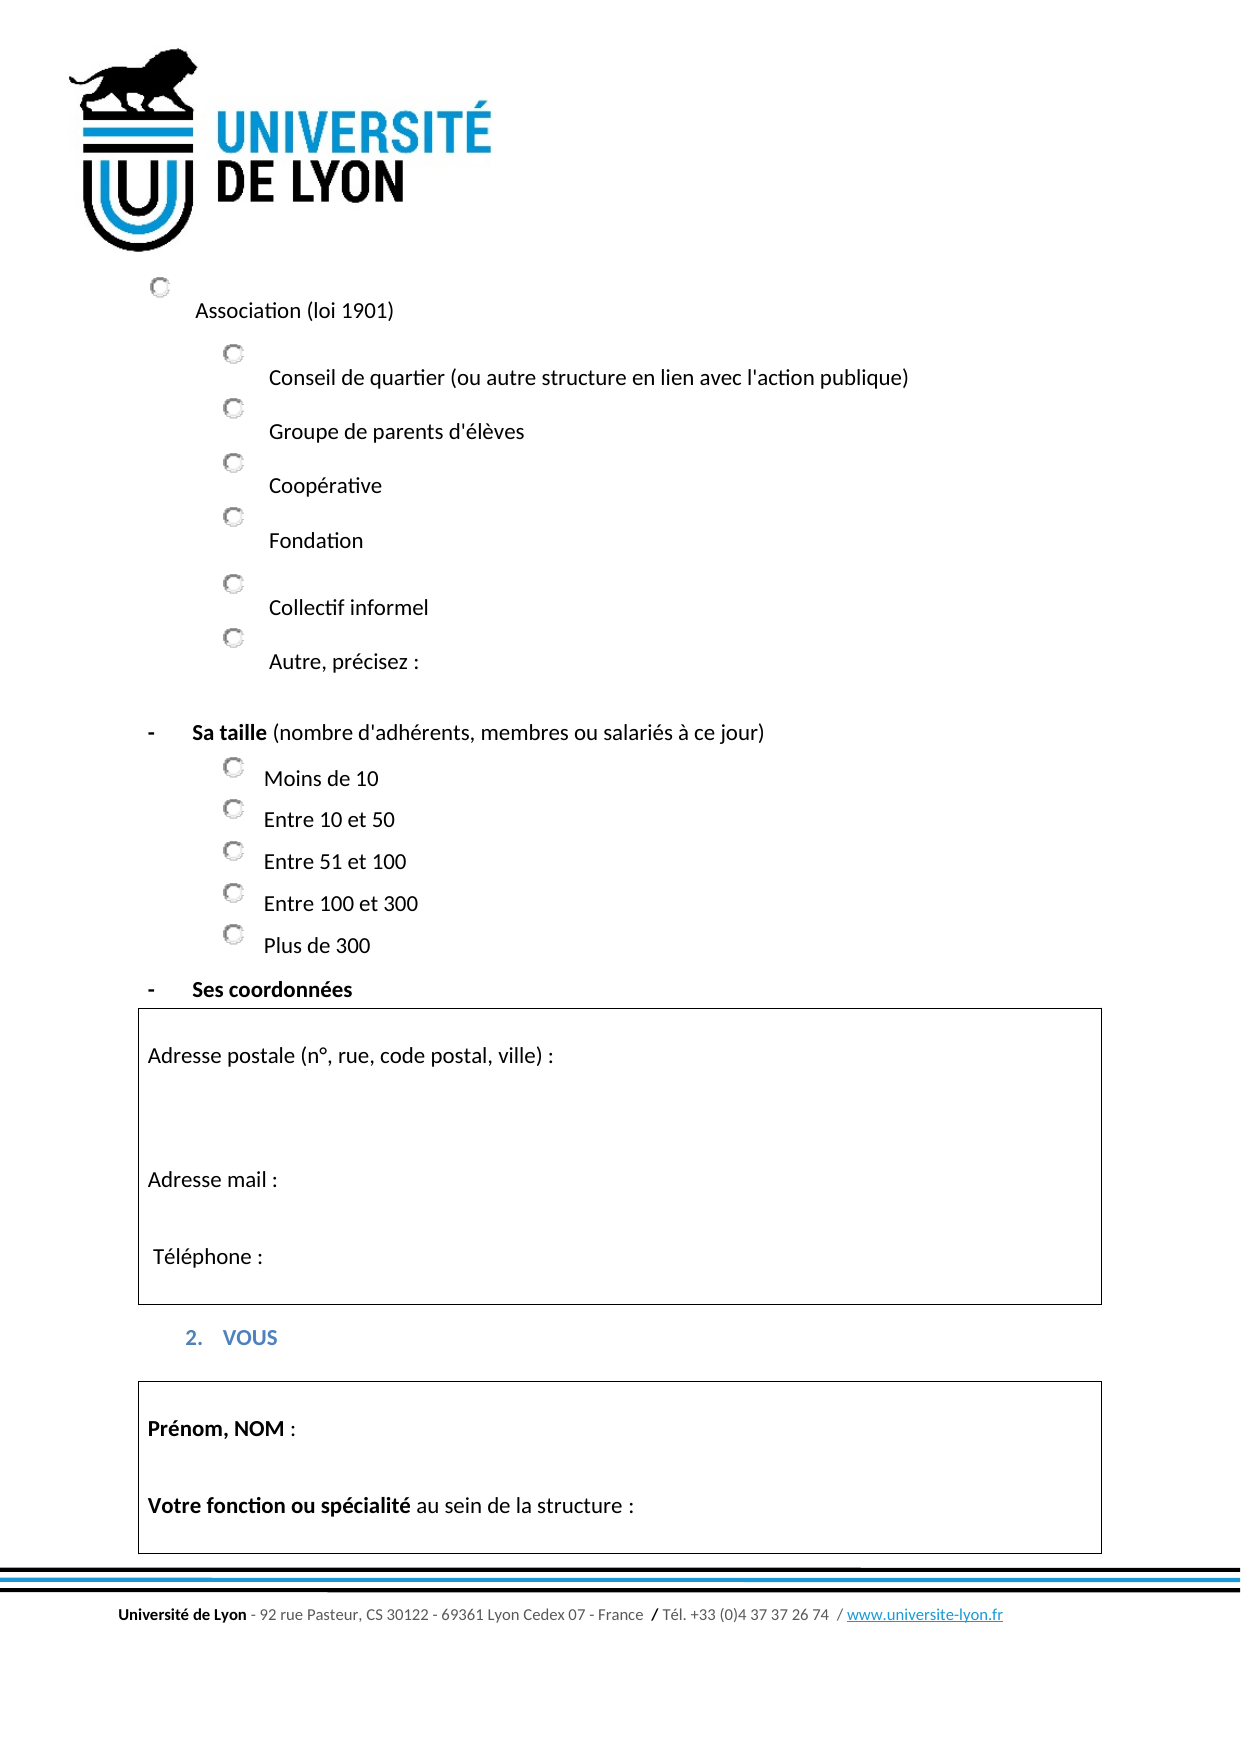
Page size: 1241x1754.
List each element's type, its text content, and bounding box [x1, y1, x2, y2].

text Association (loi 1901) [148, 270, 1093, 324]
text Conseil de quartier (ou autre structure en lien avec l'action publique) Groupe de parents d'élèves Coopérative Fondation [221, 337, 1093, 554]
list Ses coordonnées [148, 976, 1093, 1003]
list Sa taille (nombre d'adhérents, membres ou salariés à ce jour) [148, 718, 1093, 746]
text Téléphone : [139, 1239, 1101, 1270]
list VOUS [185, 1323, 1093, 1351]
text Prénom, NOM : [139, 1411, 1101, 1442]
text Votre fonction ou spécialité au sein de la structure : [139, 1488, 1101, 1520]
picture [67, 45, 493, 255]
text Adresse postale (n°, rue, code postal, ville) : [139, 1038, 1101, 1069]
text Collectif informel Autre, précisez : [221, 566, 1093, 675]
text Adresse mail : [139, 1162, 1101, 1193]
text Moins de 10 Entre 10 et 50 Entre 51 et 100 Entre 100 et 300 Plus de 300 [221, 750, 1093, 959]
